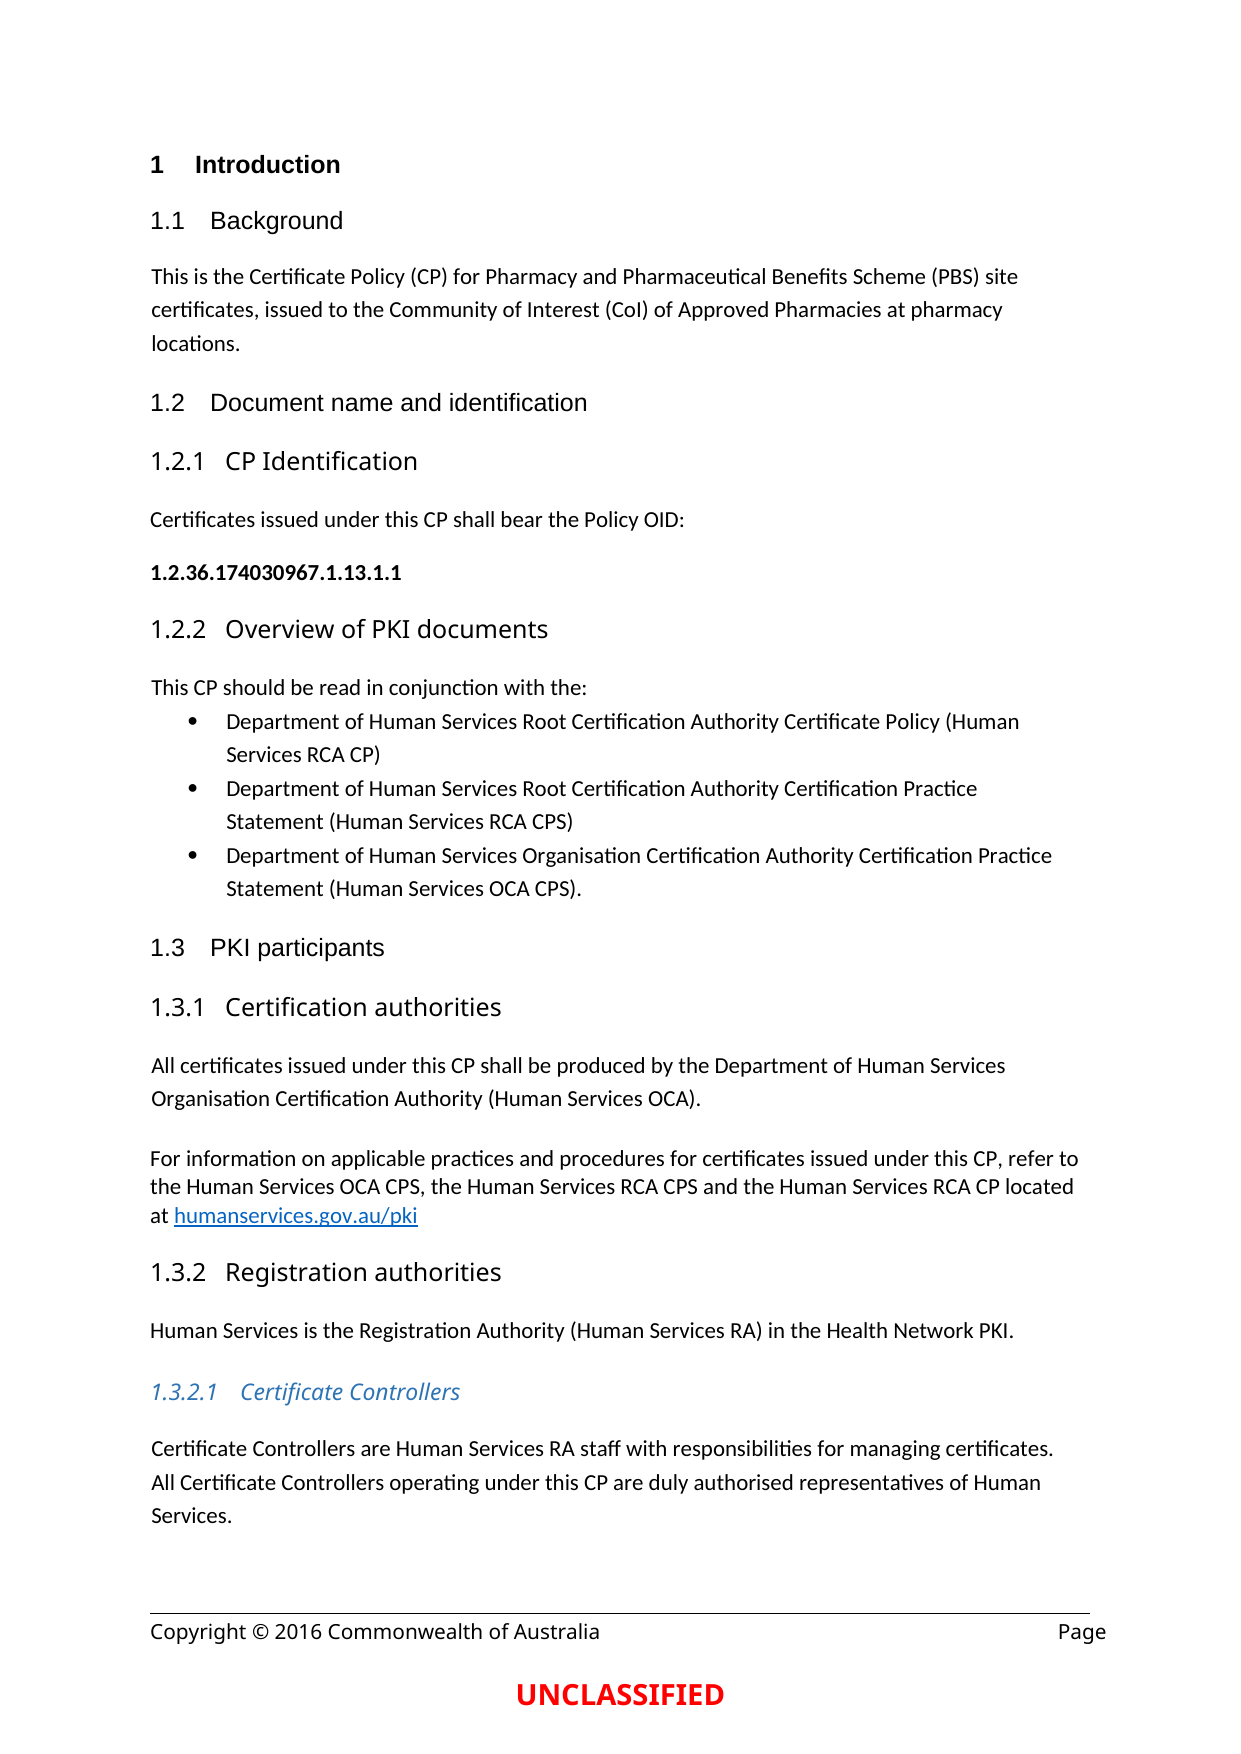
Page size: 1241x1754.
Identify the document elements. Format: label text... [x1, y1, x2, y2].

subtitle CP Identification [150, 444, 1090, 478]
list Department of Human Services Organisation Certification Authority Certification Practice Statement (Human Services OCA CPS). [188, 841, 1061, 903]
text This is the Certificate Policy (CP) for Pharmacy and Pharmaceutical Benefits Scheme (PBS) site certificates, issued to the Community of Interest (CoI) of Approved Pharmacies at pharmacy locations. [151, 262, 1061, 357]
subtitle Overview of PKI documents [150, 612, 1090, 646]
subtitle Certificate Controllers [150, 1375, 1090, 1407]
text Certificates issued under this CP shall bear the Policy OID: [150, 506, 1092, 533]
text All Certificate Controllers operating under this CP are duly authorised representatives of Human Services. [151, 1468, 1061, 1529]
list Department of Human Services Root Certification Authority Certification Practice Statement (Human Services RCA CPS) [188, 774, 1061, 836]
text All certificates issued under this CP shall be produced by the Department of Human Services Organisation Certification Authority (Human Services OCA). [151, 1051, 1061, 1112]
text For information on applicable practices and procedures for certificates issued under this CP, refer to the Human Services OCA CPS, the Human Services RCA CPS and the Human Services RCA CP located at [150, 1143, 1090, 1229]
subtitle PKI participants [150, 933, 1090, 962]
text Certificate Controllers are Human Services RA staff with responsibilities for managing certificates. [151, 1434, 1061, 1462]
text 1.2.36.174030967.1.13.1.1 [150, 558, 1092, 587]
text Human Services is the Registration Authority (Human Services RA) in the Health Network PKI. [150, 1316, 1046, 1344]
subtitle Registration authorities [150, 1254, 1090, 1288]
list Department of Human Services Root Certification Authority Certificate Policy (Human Services RCA CP) [188, 707, 1061, 768]
text This CP should be read in conjunction with the: [151, 673, 1061, 701]
subtitle Background [150, 206, 1090, 235]
subtitle Introduction [150, 150, 1090, 179]
subtitle Certification authorities [150, 989, 1090, 1023]
subtitle Document name and identification [150, 388, 1090, 416]
